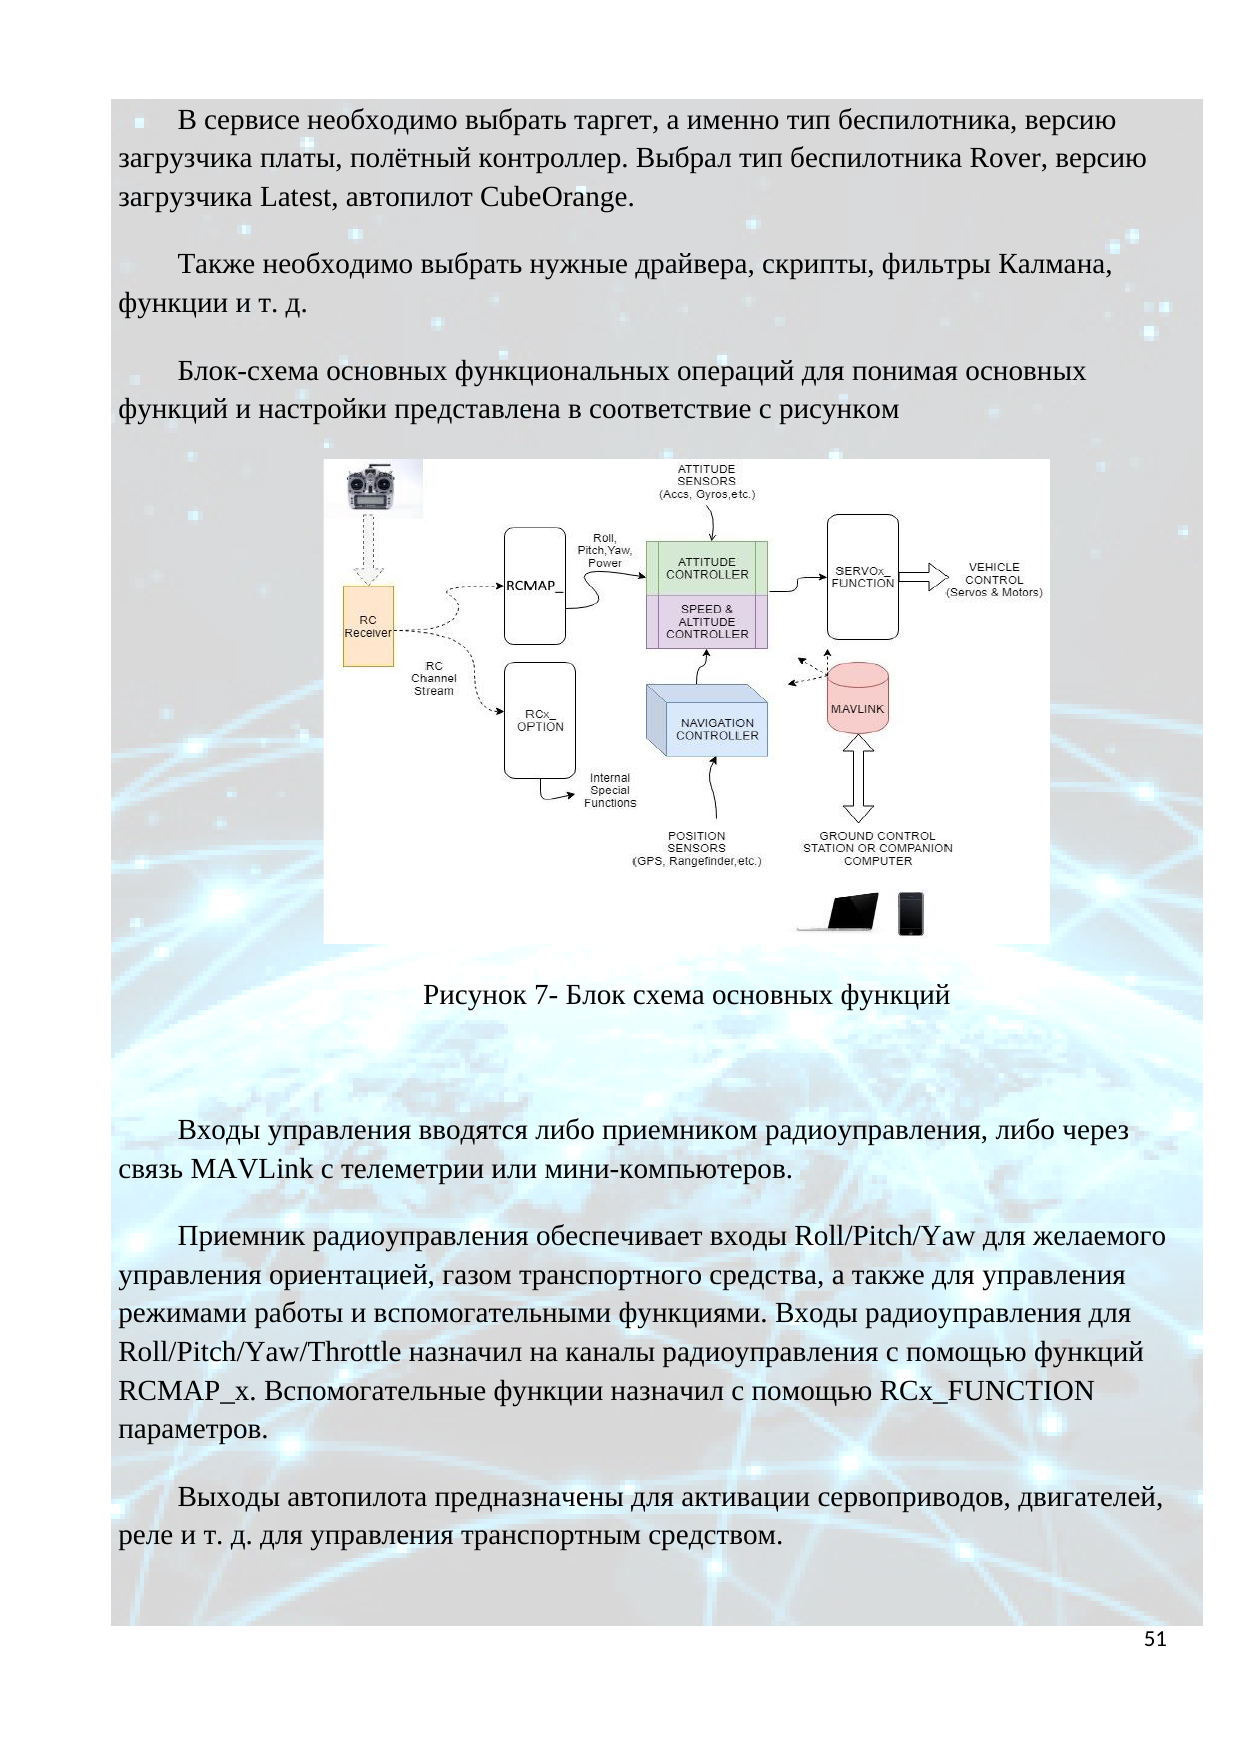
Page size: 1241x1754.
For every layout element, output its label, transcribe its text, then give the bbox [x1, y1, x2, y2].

text Также необходимо выбрать нужные драйвера, скрипты, фильтры Калмана, функции и т. д. [118, 247, 1196, 319]
picture [323, 459, 1050, 944]
text Выходы автопилота предназначены для активации сервоприводов, двигателей, реле и т. д. для управления транспортным средством. [118, 1479, 1196, 1551]
text В сервисе необходимо выбрать таргет, а именно тип беспилотника, версию загрузчика платы, полётный контроллер. Выбрал тип беспилотника Rover, версию загрузчика Latest, автопилот CubeOrange. [118, 102, 1196, 212]
text Блок-схема основных функциональных операций для понимая основных функций и настройки представлена в соответствие с рисунком [118, 353, 1196, 425]
text Рисунок 7- Блок схема основных функций [118, 977, 1196, 1010]
text Приемник радиоуправления обеспечивает входы Roll/Pitch/Yaw для желаемого управления ориентацией, газом транспортного средства, а также для управления режимами работы и вспомогательными функциями. Входы радиоуправления для Roll/Pitch/Yaw/Throttle назначил на каналы радиоуправления с помощью функций RCMAP_x. Вспомогательные функции назначил с помощью RCx_FUNCTION параметров. [118, 1218, 1196, 1445]
text Входы управления вводятся либо приемником радиоуправления, либо через связь MAVLink с телеметрии или мини-компьютеров. [118, 1112, 1196, 1184]
